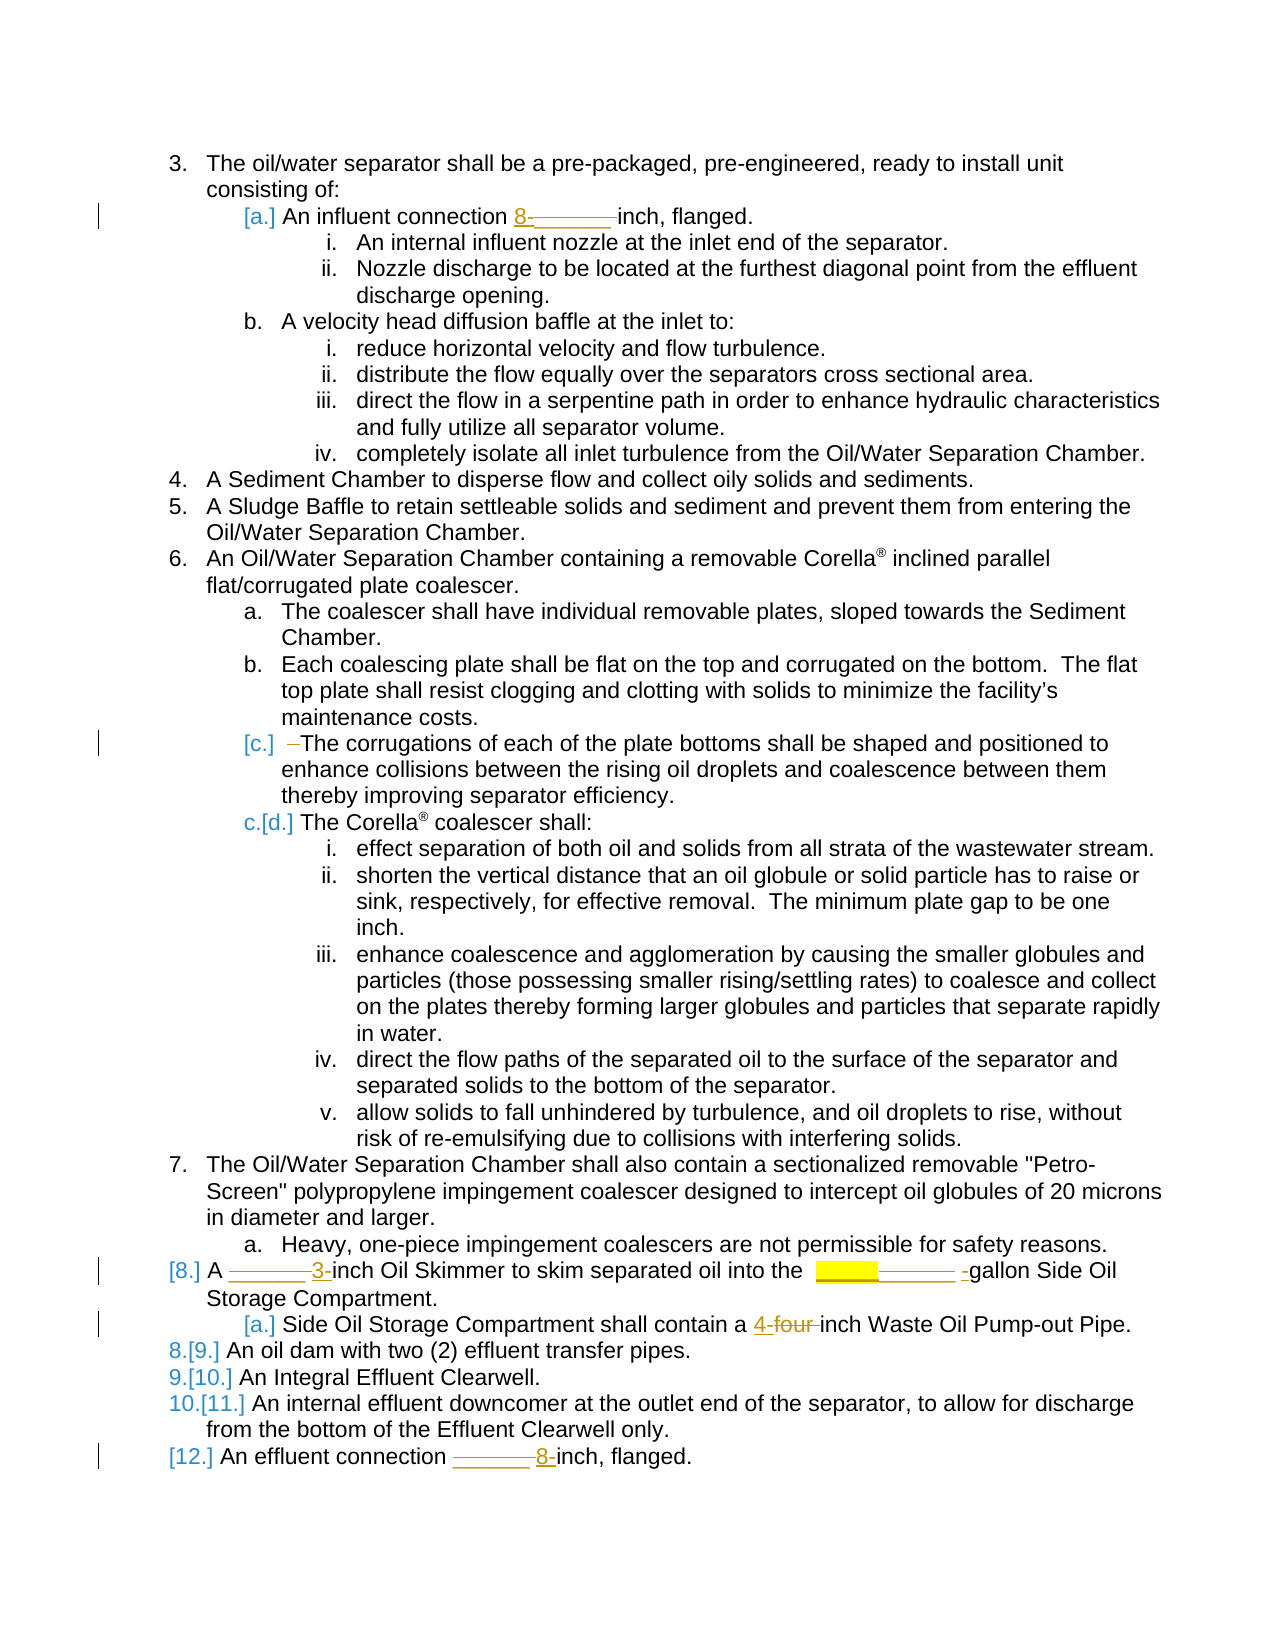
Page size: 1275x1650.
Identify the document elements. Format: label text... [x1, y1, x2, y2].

list Side Oil Storage Compartment shall contain a inch Waste Oil Pump-out Pipe. [244, 1311, 1162, 1337]
list allow solids to fall unhindered by turbulence, and oil droplets to rise, without risk of re-emulsifying due to collisions with interfering solids. [337, 1099, 1162, 1151]
list distribute the flow equally over the separators cross sectional area. [337, 361, 1162, 387]
list An internal effluent downcomer at the outlet end of the separator, to allow for discharge from the bottom of the Effluent Clearwell only. [169, 1390, 1162, 1443]
list An internal influent nozzle at the inlet end of the separator. [337, 229, 1162, 255]
list A velocity head diffusion baffle at the inlet to: [244, 308, 1162, 334]
list The coalescer shall have individual removable plates, sloped towards the Sediment Chamber. [244, 598, 1162, 651]
list completely isolate all inlet turbulence from the Oil/Water Separation Chamber. [337, 440, 1162, 466]
list The Oil/Water Separation Chamber shall also contain a sectionalized removable "Petro-Screen" polypropylene impingement coalescer designed to intercept oil globules of 20 microns in diameter and larger. [169, 1151, 1162, 1231]
list Heavy, one-piece impingement coalescers are not permissible for safety reasons. [244, 1231, 1162, 1257]
list An effluent connection inch, flanged. [169, 1443, 1162, 1469]
list An oil dam with two (2) effluent transfer pipes. [169, 1337, 1162, 1364]
list reduce horizontal velocity and flow turbulence. [337, 334, 1162, 361]
list The Corella® coalescer shall: [244, 809, 1162, 835]
list The oil/water separator shall be a pre-packaged, pre-engineered, ready to install unit consisting of: [169, 150, 1162, 203]
list direct the flow in a serpentine path in order to enhance hydraulic characteristics and fully utilize all separator volume. [337, 387, 1162, 440]
list The corrugations of each of the plate bottoms shall be shaped and positioned to enhance collisions between the rising oil droplets and coalescence between them thereby improving separator efficiency. [244, 730, 1162, 809]
list enhance coalescence and agglomeration by causing the smaller globules and particles (those possessing smaller rising/settling rates) to coalesce and collect on the plates thereby forming larger globules and particles that separate rapidly in water. [337, 941, 1162, 1046]
list effect separation of both oil and solids from all strata of the wastewater stream. [337, 835, 1162, 862]
list Nozzle discharge to be located at the furthest diagonal point from the effluent discharge opening. [337, 255, 1162, 308]
list An influent connection inch, flanged. [244, 203, 1162, 229]
list An Integral Effluent Clearwell. [169, 1364, 1162, 1390]
list A Sludge Baffle to retain settleable solids and sediment and prevent them from entering the Oil/Water Separation Chamber. [169, 493, 1162, 545]
list shorten the vertical distance that an oil globule or solid particle has to raise or sink, respectively, for effective removal. The minimum plate gap to be one inch. [337, 862, 1162, 941]
list An Oil/Water Separation Chamber containing a removable Corella® inclined parallel flat/corrugated plate coalescer. [169, 545, 1162, 598]
list A inch Oil Skimmer to skim separated oil into the gallon Side Oil Storage Compartment. [169, 1257, 1162, 1311]
list Each coalescing plate shall be flat on the top and corrugated on the bottom. The flat top plate shall resist clogging and clotting with solids to minimize the facility’s maintenance costs. [244, 651, 1162, 730]
list A Sediment Chamber to disperse flow and collect oily solids and sediments. [169, 466, 1162, 493]
list direct the flow paths of the separated oil to the surface of the separator and separated solids to the bottom of the separator. [337, 1046, 1162, 1099]
